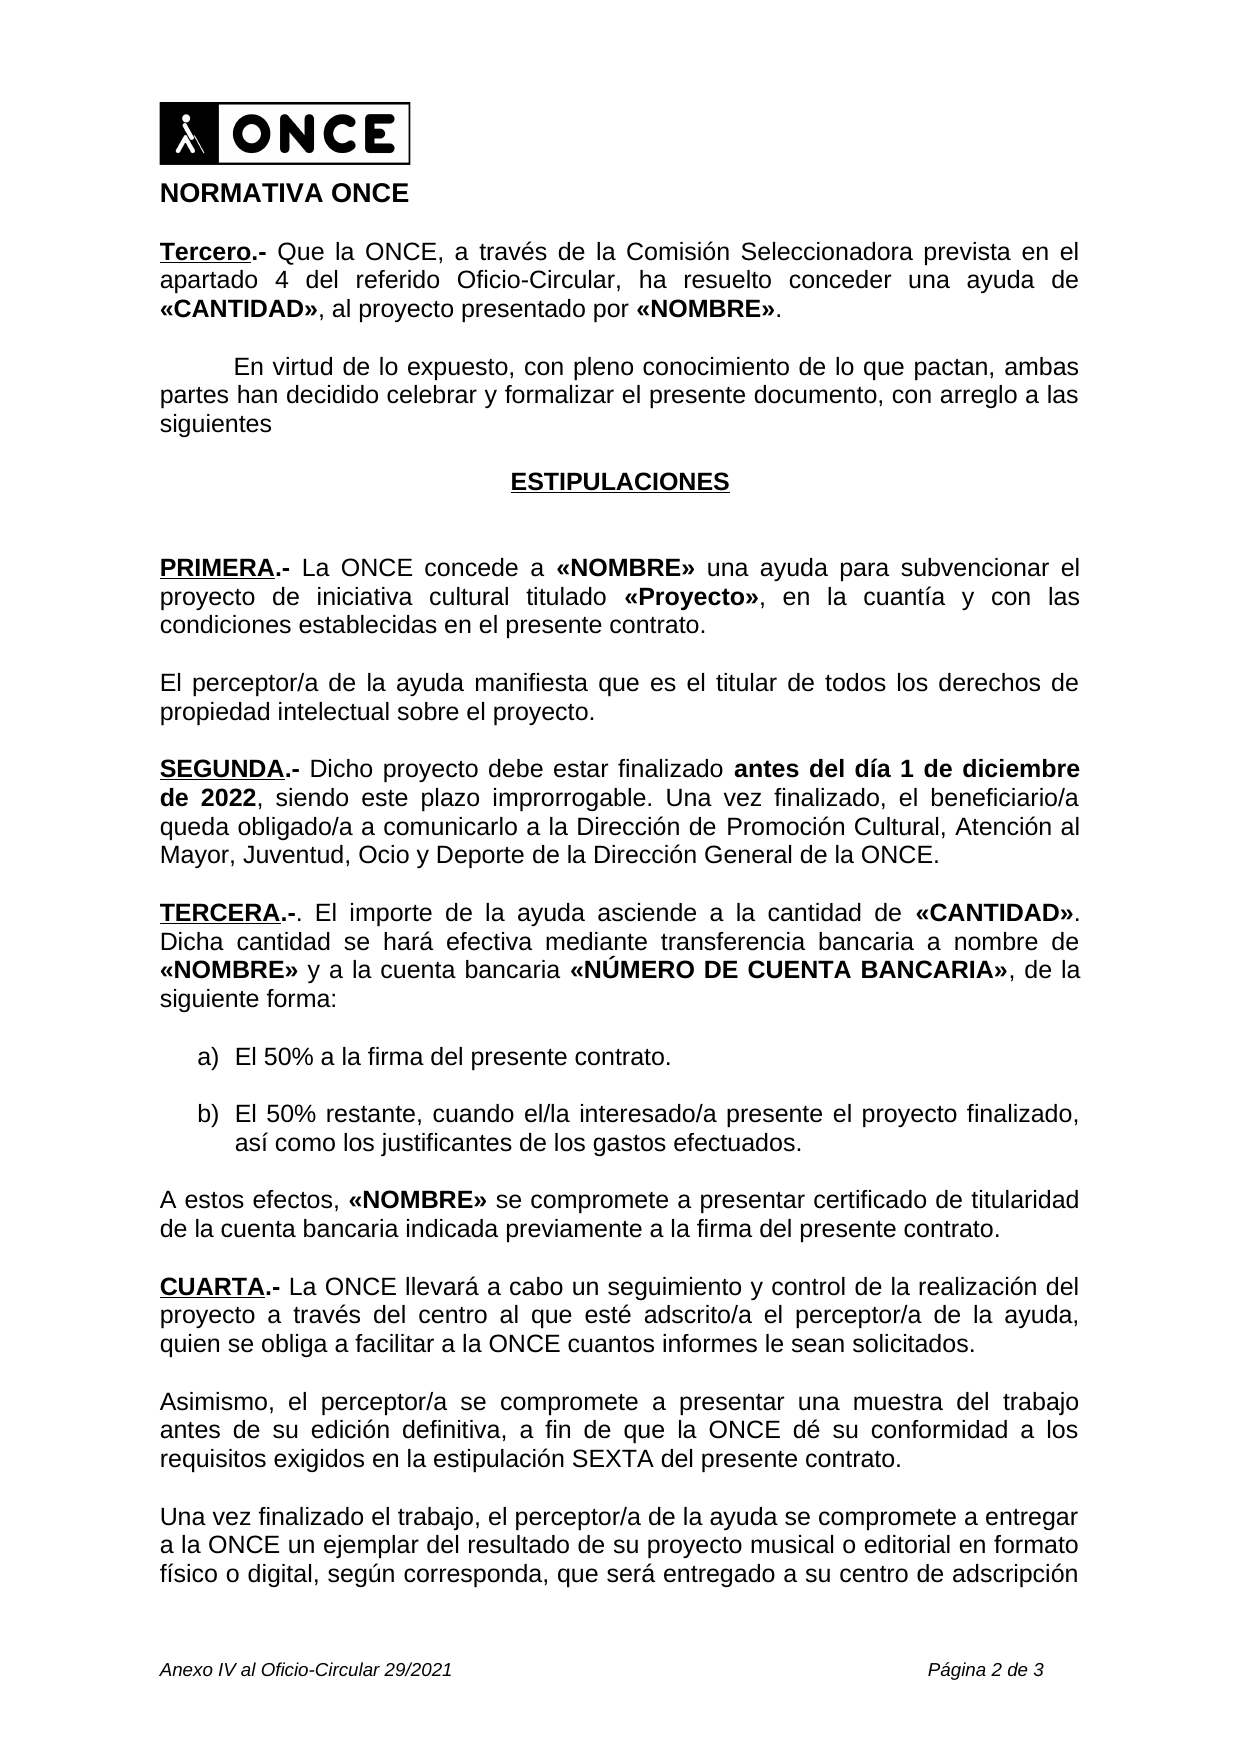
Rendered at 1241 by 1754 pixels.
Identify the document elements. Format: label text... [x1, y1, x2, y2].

text ESTIPULACIONES [159, 467, 1081, 496]
text El perceptor/a de la ayuda manifiesta que es el titular de todos los derechos de propiedad intelectual sobre el proyecto. [159, 668, 1081, 726]
text PRIMERA.- La ONCE concede a «NOMBRE» una ayuda para subvencionar el proyecto de iniciativa cultural titulado «Proyecto», en la cuantía y con las condiciones establecidas en el presente contrato. [159, 553, 1081, 639]
text TERCERA.-. El importe de la ayuda asciende a la cantidad de «CANTIDAD». Dicha cantidad se hará efectiva mediante transferencia bancaria a nombre de «NOMBRE» y a la cuenta bancaria «NÚMERO DE CUENTA BANCARIA», de la siguiente forma: [159, 898, 1081, 1013]
text En virtud de lo expuesto, con pleno conocimiento de lo que pactan, ambas partes han decidido celebrar y formalizar el presente documento, con arreglo a las siguientes [159, 352, 1081, 438]
list El 50% a la firma del presente contrato. [197, 1042, 1081, 1071]
text A estos efectos, «NOMBRE» se compromete a presentar certificado de titularidad de la cuenta bancaria indicada previamente a la firma del presente contrato. [159, 1186, 1081, 1243]
list El 50% restante, cuando el/la interesado/a presente el proyecto finalizado, así como los justificantes de los gastos efectuados. [197, 1099, 1081, 1157]
text SEGUNDA.- Dicho proyecto debe estar finalizado antes del día 1 de diciembre de 2022, siendo este plazo improrrogable. Una vez finalizado, el beneficiario/a queda obligado/a a comunicarlo a la Dirección de Promoción Cultural, Atención al Mayor, Juventud, Ocio y Deporte de la Dirección General de la ONCE. [159, 754, 1081, 869]
text Tercero.- Que la ONCE, a través de la Comisión Seleccionadora prevista en el apartado 4 del referido Oficio-Circular, ha resuelto conceder una ayuda de «CANTIDAD», al proyecto presentado por «NOMBRE». [159, 237, 1081, 323]
picture [159, 102, 411, 165]
text CUARTA.- La ONCE llevará a cabo un seguimiento y control de la realización del proyecto a través del centro al que esté adscrito/a el perceptor/a de la ayuda, quien se obliga a facilitar a la ONCE cuantos informes le sean solicitados. [159, 1272, 1081, 1358]
text Asimismo, el perceptor/a se compromete a presentar una muestra del trabajo antes de su edición definitiva, a fin de que la ONCE dé su conformidad a los requisitos exigidos en la estipulación SEXTA del presente contrato. [159, 1387, 1081, 1473]
